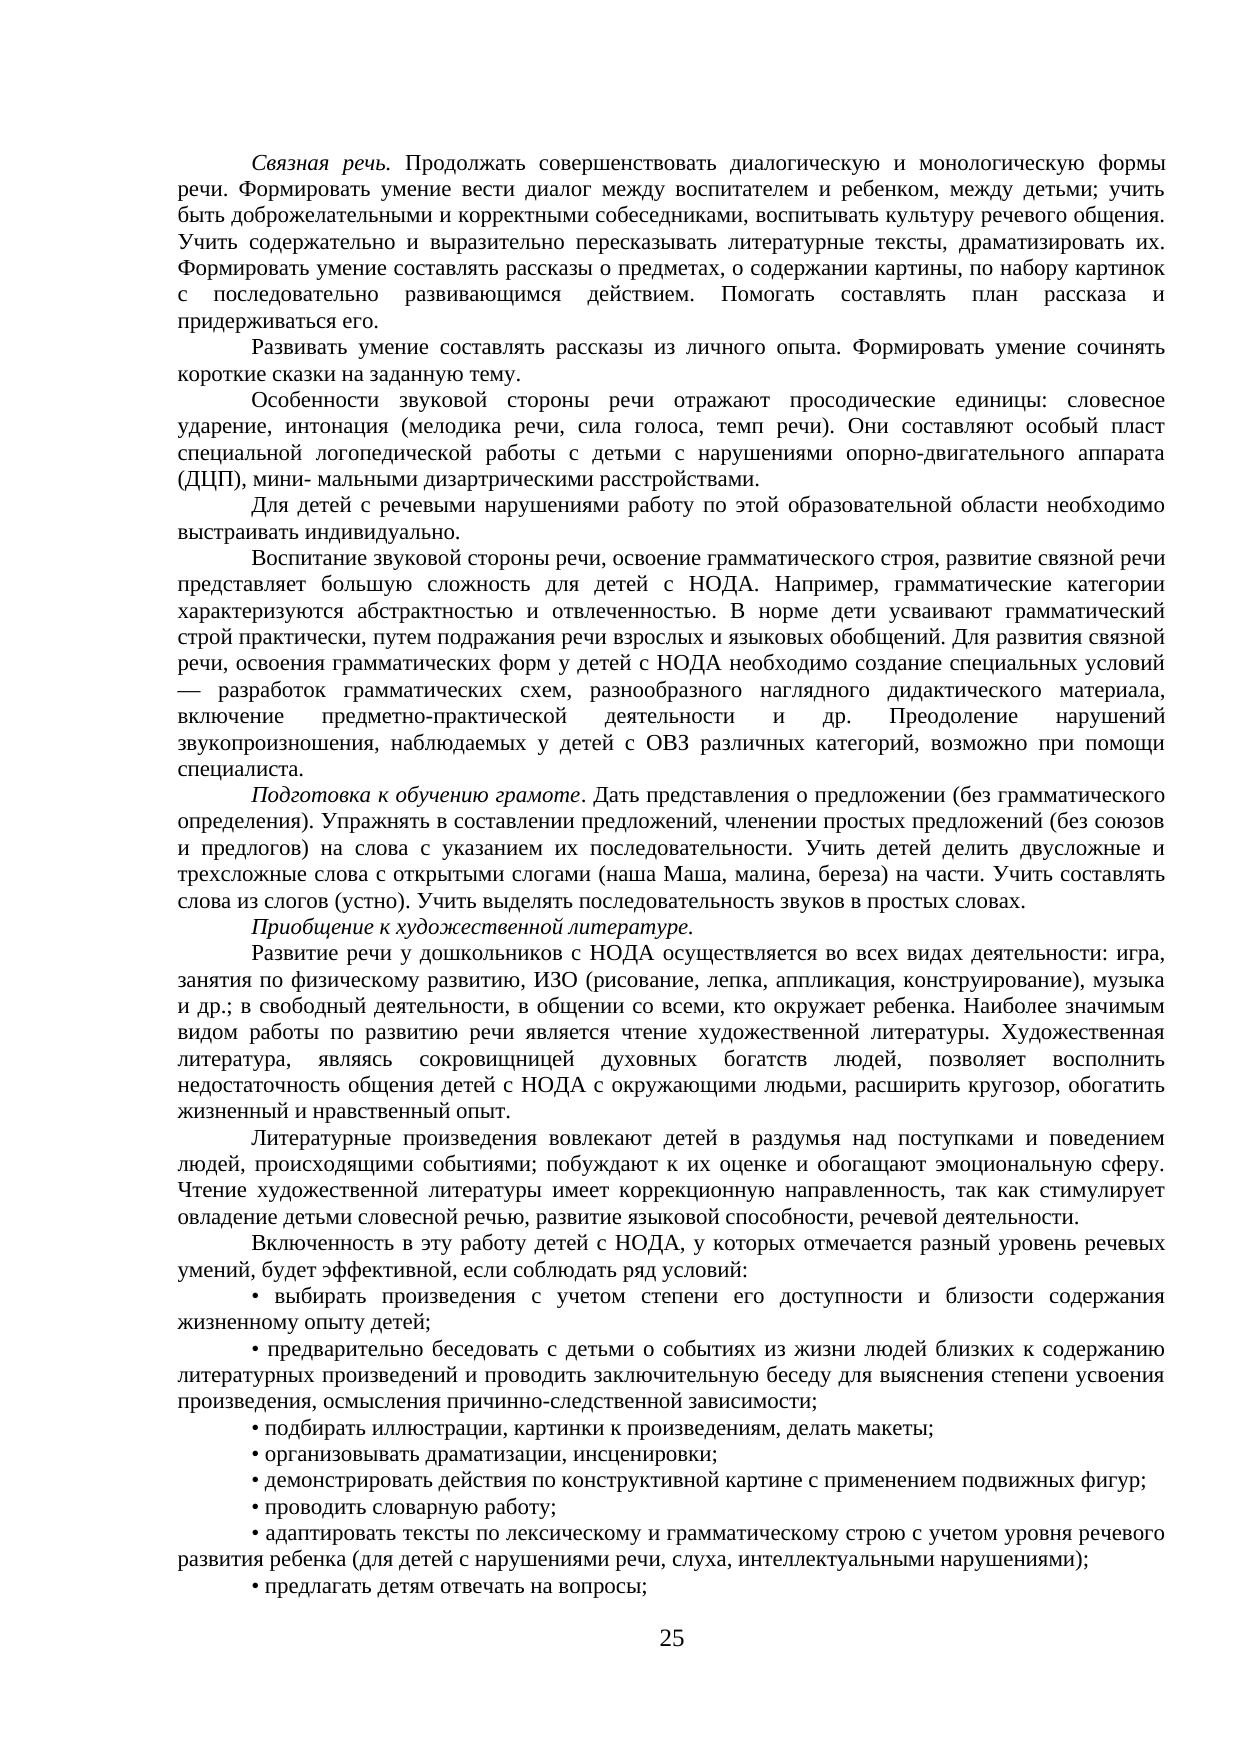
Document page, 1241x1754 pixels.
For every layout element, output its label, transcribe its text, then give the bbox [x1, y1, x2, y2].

text Воспитание звуковой стороны речи, освоение грамматического строя, развитие связной речи представляет большую сложность для детей с НОДА. Например, грамматические категории характеризуются абстрактностью и отвлеченностью. В норме дети усваивают грамматический строй практически, путем подражания речи взрослых и языковых обобщений. Для развития связной речи, освоения грамматических форм у детей с НОДА необходимо создание специальных условий — разработок грамматических схем, разнообразного наглядного дидактического материала, включение предметно-практической деятельности и др. Преодоление нарушений звукопроизношения, наблюдаемых у детей с ОВЗ различных категорий, возможно при помощи специалиста. [177, 544, 1167, 781]
text Включенность в эту работу детей с НОДА, у которых отмечается разный уровень речевых умений, будет эффективной, если соблюдать ряд условий: [177, 1229, 1167, 1282]
text • предлагать детям отвечать на вопросы; [177, 1572, 1167, 1598]
text • демонстрировать действия по конструктивной картине с применением подвижных фигур; [177, 1466, 1167, 1493]
text Подготовка к обучению грамоте. Дать представления о предложении (без грамматического определения). Упражнять в составлении предложений, членении простых предложений (без союзов и предлогов) на слова с указанием их последовательности. Учить детей делить двусложные и трехсложные слова с открытыми слогами (наша Маша, малина, береза) на части. Учить составлять слова из слогов (устно). Учить выделять последовательность звуков в простых словах. [177, 781, 1167, 913]
text • организовывать драматизации, инсценировки; [177, 1440, 1167, 1466]
text Развивать умение составлять рассказы из личного опыта. Формировать умение сочинять короткие сказки на заданную тему. [177, 333, 1167, 386]
text Связная речь. Продолжать совершенствовать диалогическую и монологическую формы речи. Формировать умение вести диалог между воспитателем и ребенком, между детьми; учить быть доброжелательными и корректными собеседниками, воспитывать культуру речевого общения. Учить содержательно и выразительно пересказывать литературные тексты, драматизировать их. Формировать умение составлять рассказы о предметах, о содержании картины, по набору картинок с последовательно развивающимся действием. Помогать составлять план рассказа и придерживаться его. [177, 149, 1167, 333]
text Литературные произведения вовлекают детей в раздумья над поступками и поведением людей, происходящими событиями; побуждают к их оценке и обогащают эмоциональную сферу. Чтение художественной литературы имеет коррекционную направленность, так как стимулирует овладение детьми словесной речью, развитие языковой способности, речевой деятельности. [177, 1124, 1167, 1229]
text • выбирать произведения с учетом степени его доступности и близости содержания жизненному опыту детей; [177, 1282, 1167, 1335]
text Особенности звуковой стороны речи отражают просодические единицы: словесное ударение, интонация (мелодика речи, сила голоса, темп речи). Они составляют особый пласт специальной логопедической работы с детьми с нарушениями опорно-двигательного аппарата (ДЦП), мини- мальными дизартрическими расстройствами. [177, 386, 1167, 491]
text • подбирать иллюстрации, картинки к произведениям, делать макеты; [177, 1414, 1167, 1440]
text • адаптировать тексты по лексическому и грамматическому строю с учетом уровня речевого развития ребенка (для детей с нарушениями речи, слуха, интеллектуальными нарушениями); [177, 1519, 1167, 1572]
text Развитие речи у дошкольников с НОДА осуществляется во всех видах деятельности: игра, занятия по физическому развитию, ИЗО (рисование, лепка, аппликация, конструирование), музыка и др.; в свободный деятельности, в общении со всеми, кто окружает ребенка. Наиболее значимым видом работы по развитию речи является чтение художественной литературы. Художественная литература, являясь сокровищницей духовных богатств людей, позволяет восполнить недостаточность общения детей с НОДА с окружающими людьми, расширить кругозор, обогатить жизненный и нравственный опыт. [177, 939, 1167, 1124]
text • проводить словарную работу; [177, 1493, 1167, 1519]
text Приобщение к художественной литературе. [177, 913, 1167, 939]
text • предварительно беседовать с детьми о событиях из жизни людей близких к содержанию литературных произведений и проводить заключительную беседу для выяснения степени усвоения произведения, осмысления причинно-следственной зависимости; [177, 1335, 1167, 1414]
text Для детей с речевыми нарушениями работу по этой образовательной области необходимо выстраивать индивидуально. [177, 491, 1167, 544]
